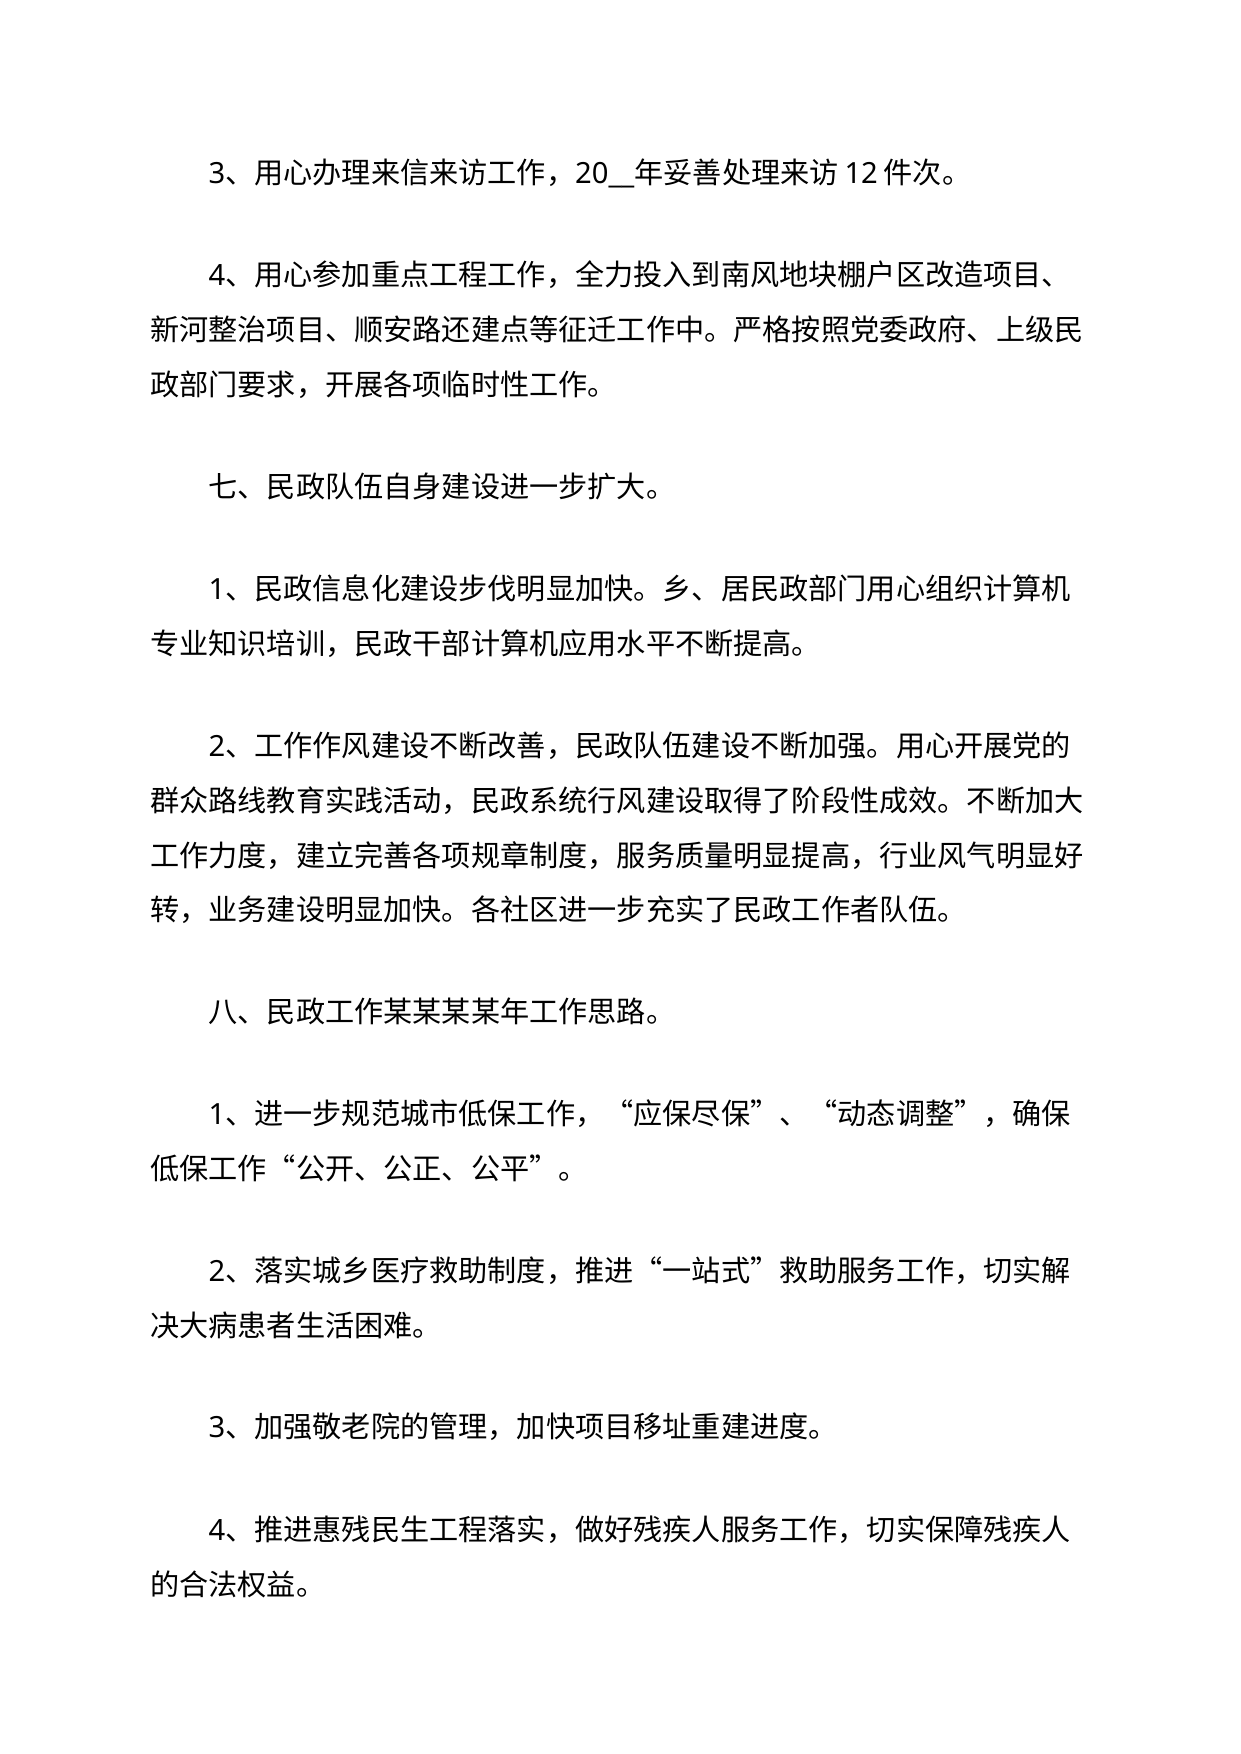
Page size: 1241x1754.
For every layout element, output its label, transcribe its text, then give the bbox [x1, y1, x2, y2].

text 3、加强敬老院的管理，加快项目移址重建进度。 [150, 1404, 1090, 1446]
text 4、用心参加重点工程工作，全力投入到南风地块棚户区改造项目、新河整治项目、顺安路还建点等征迁工作中。严格按照党委政府、上级民政部门要求，开展各项临时性工作。 [150, 252, 1090, 404]
text 七、民政队伍自身建设进一步扩大。 [150, 464, 1090, 506]
text 4、推进惠残民生工程落实，做好残疾人服务工作，切实保障残疾人的合法权益。 [150, 1506, 1090, 1603]
text 2、工作作风建设不断改善，民政队伍建设不断加强。用心开展党的群众路线教育实践活动，民政系统行风建设取得了阶段性成效。不断加大工作力度，建立完善各项规章制度，服务质量明显提高，行业风气明显好转，业务建设明显加快。各社区进一步充实了民政工作者队伍。 [150, 722, 1090, 929]
text 1、进一步规范城市低保工作，“应保尽保”、“动态调整”，确保低保工作“公开、公正、公平”。 [150, 1091, 1090, 1188]
text 八、民政工作某某某某年工作思路。 [150, 989, 1090, 1031]
text 1、民政信息化建设步伐明显加快。乡、居民政部门用心组织计算机专业知识培训，民政干部计算机应用水平不断提高。 [150, 565, 1090, 663]
text 3、用心办理来信来访工作，20__年妥善处理来访12件次。 [150, 150, 1090, 192]
text 2、落实城乡医疗救助制度，推进“一站式”救助服务工作，切实解决大病患者生活困难。 [150, 1247, 1090, 1344]
